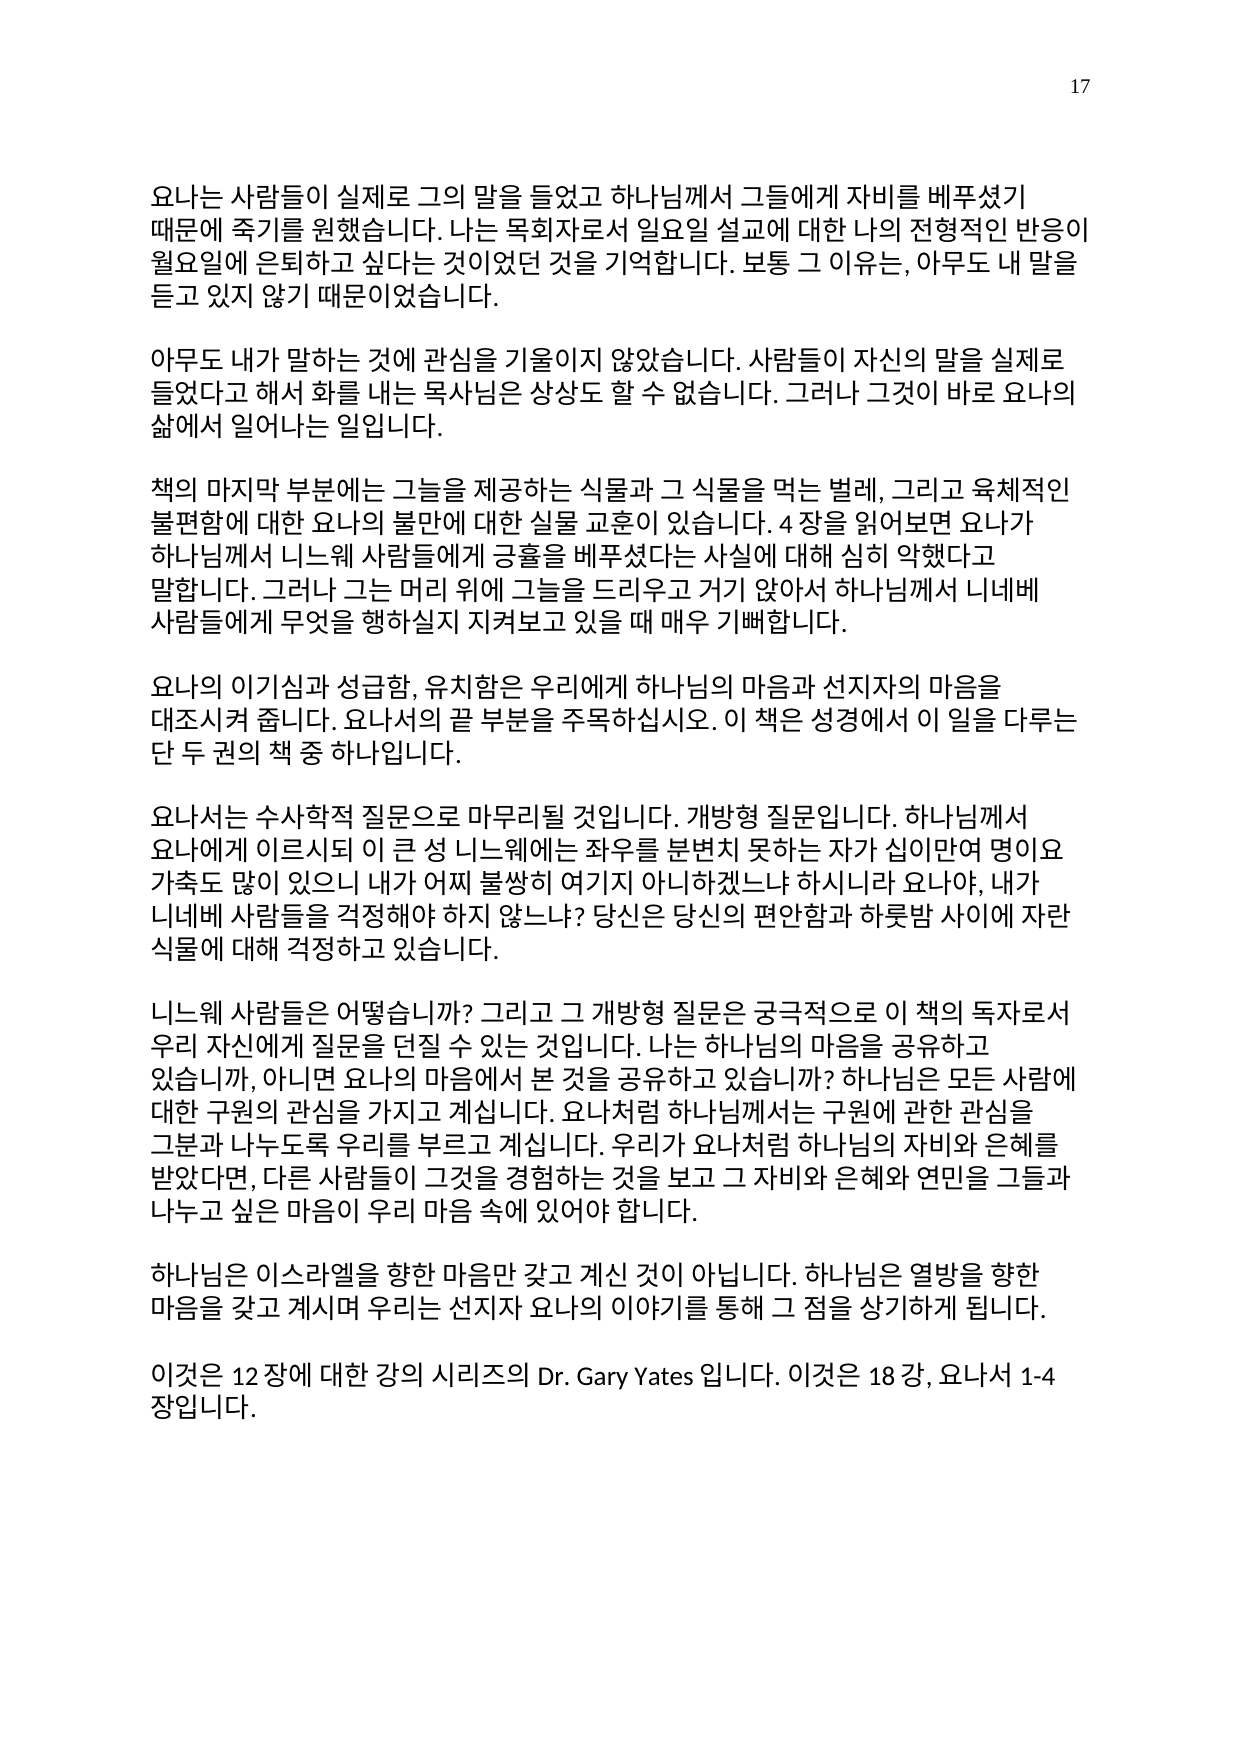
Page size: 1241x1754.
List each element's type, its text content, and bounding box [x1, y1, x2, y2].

text 요나는 사람들이 실제로 그의 말을 들었고 하나님께서 그들에게 자비를 베푸셨기 때문에 죽기를 원했습니다. 나는 목회자로서 일요일 설교에 대한 나의 전형적인 반응이 월요일에 은퇴하고 싶다는 것이었던 것을 기억합니다. 보통 그 이유는, 아무도 내 말을 듣고 있지 않기 때문이었습니다. [150, 181, 1090, 313]
text 요나서는 수사학적 질문으로 마무리될 것입니다. 개방형 질문입니다. 하나님께서 요나에게 이르시되 이 큰 성 니느웨에는 좌우를 분변치 못하는 자가 십이만여 명이요 가축도 많이 있으니 내가 어찌 불쌍히 여기지 아니하겠느냐 하시니라 요나야, 내가 니네베 사람들을 걱정해야 하지 않느냐? 당신은 당신의 편안함과 하룻밤 사이에 자란 식물에 대해 걱정하고 있습니다. [150, 801, 1090, 966]
text 요나의 이기심과 성급함, 유치함은 우리에게 하나님의 마음과 선지자의 마음을 대조시켜 줍니다. 요나서의 끝 부분을 주목하십시오. 이 책은 성경에서 이 일을 다루는 단 두 권의 책 중 하나입니다. [150, 671, 1090, 770]
text 아무도 내가 말하는 것에 관심을 기울이지 않았습니다. 사람들이 자신의 말을 실제로 들었다고 해서 화를 내는 목사님은 상상도 할 수 없습니다. 그러나 그것이 바로 요나의 삶에서 일어나는 일입니다. [150, 344, 1090, 443]
text 니느웨 사람들은 어떻습니까? 그리고 그 개방형 질문은 궁극적으로 이 책의 독자로서 우리 자신에게 질문을 던질 수 있는 것입니다. 나는 하나님의 마음을 공유하고 있습니까, 아니면 요나의 마음에서 본 것을 공유하고 있습니까? 하나님은 모든 사람에 대한 구원의 관심을 가지고 계십니다. 요나처럼 하나님께서는 구원에 관한 관심을 그분과 나누도록 우리를 부르고 계십니다. 우리가 요나처럼 하나님의 자비와 은혜를 받았다면, 다른 사람들이 그것을 경험하는 것을 보고 그 자비와 은혜와 연민을 그들과 나누고 싶은 마음이 우리 마음 속에 있어야 합니다. [150, 997, 1090, 1228]
text 책의 마지막 부분에는 그늘을 제공하는 식물과 그 식물을 먹는 벌레, 그리고 육체적인 불편함에 대한 요나의 불만에 대한 실물 교훈이 있습니다. 4장을 읽어보면 요나가 하나님께서 니느웨 사람들에게 긍휼을 베푸셨다는 사실에 대해 심히 악했다고 말합니다. 그러나 그는 머리 위에 그늘을 드리우고 거기 앉아서 하나님께서 니네베 사람들에게 무엇을 행하실지 지켜보고 있을 때 매우 기뻐합니다. [150, 474, 1090, 640]
text 하나님은 이스라엘을 향한 마음만 갖고 계신 것이 아닙니다. 하나님은 열방을 향한 마음을 갖고 계시며 우리는 선지자 요나의 이야기를 통해 그 점을 상기하게 됩니다. 이것은 12장에 대한 강의 시리즈의 Dr. Gary Yates입니다. 이것은 18강, 요나서 1-4장입니다. [150, 1259, 1090, 1449]
